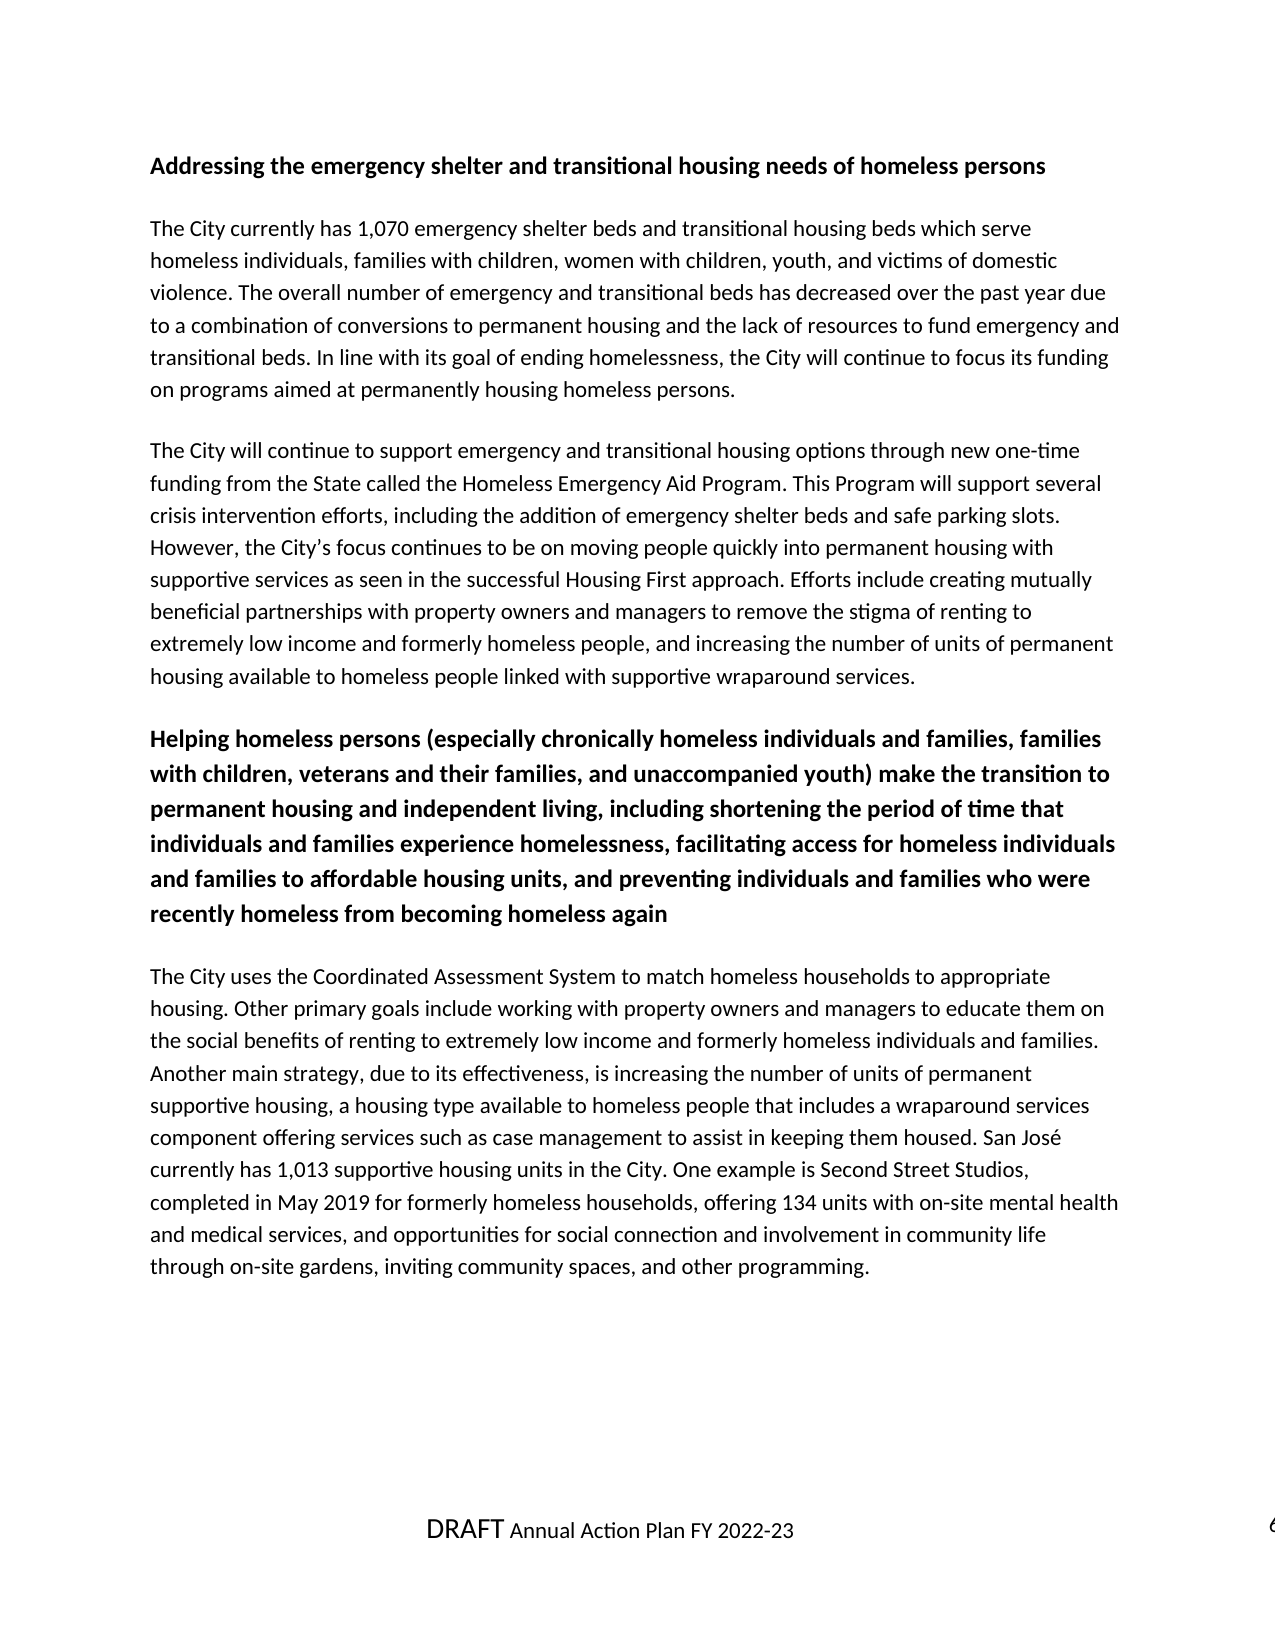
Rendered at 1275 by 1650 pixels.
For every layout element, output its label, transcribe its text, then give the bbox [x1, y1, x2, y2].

text The City will continue to support emergency and transitional housing options through new one-time funding from the State called the Homeless Emergency Aid Program. This Program will support several crisis intervention efforts, including the addition of emergency shelter beds and safe parking slots. However, the City’s focus continues to be on moving people quickly into permanent housing with supportive services as seen in the successful Housing First approach. Efforts include creating mutually beneficial partnerships with property owners and managers to remove the stigma of renting to extremely low income and formerly homeless people, and increasing the number of units of permanent housing available to homeless people linked with supportive wraparound services. [150, 436, 1125, 690]
text Helping homeless persons (especially chronically homeless individuals and families, families with children, veterans and their families, and unaccompanied youth) make the transition to permanent housing and independent living, including shortening the period of time that individuals and families experience homelessness, facilitating access for homeless individuals and families to affordable housing units, and preventing individuals and families who were recently homeless from becoming homeless again [150, 723, 1125, 929]
text The City uses the Coordinated Assessment System to match homeless households to appropriate housing. Other primary goals include working with property owners and managers to educate them on the social benefits of renting to extremely low income and formerly homeless individuals and families. Another main strategy, due to its effectiveness, is increasing the number of units of permanent supportive housing, a housing type available to homeless people that includes a wraparound services component offering services such as case management to assist in keeping them housed. San José currently has 1,013 supportive housing units in the City. One example is Second Street Studios, completed in May 2019 for formerly homeless households, offering 134 units with on-site mental health and medical services, and opportunities for social connection and involvement in community life through on-site gardens, inviting community spaces, and other programming. [150, 962, 1125, 1280]
text Addressing the emergency shelter and transitional housing needs of homeless persons [150, 150, 1125, 181]
text The City currently has 1,070 emergency shelter beds and transitional housing beds which serve homeless individuals, families with children, women with children, youth, and victims of domestic violence. The overall number of emergency and transitional beds has decreased over the past year due to a combination of conversions to permanent housing and the lack of resources to fund emergency and transitional beds. In line with its goal of ending homelessness, the City will continue to focus its funding on programs aimed at permanently housing homeless persons. [150, 214, 1125, 403]
